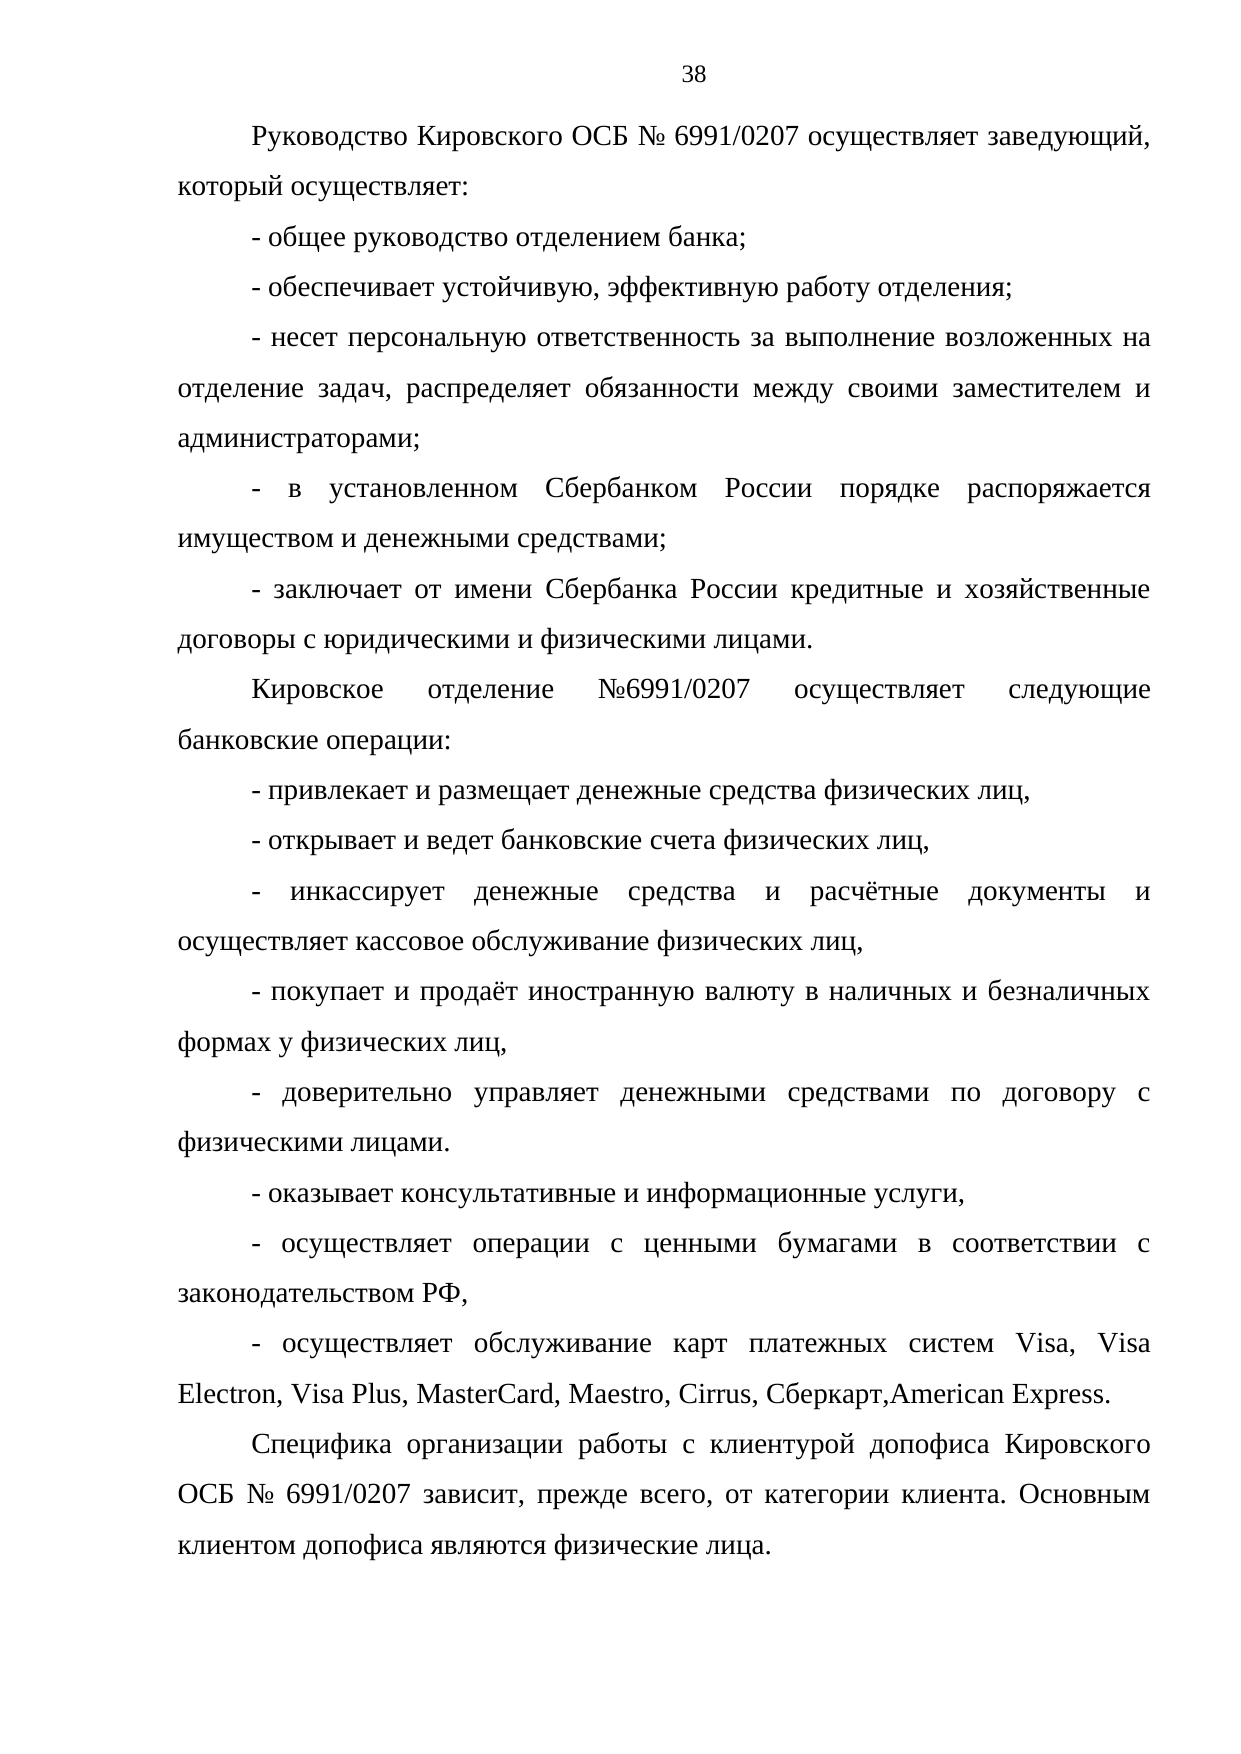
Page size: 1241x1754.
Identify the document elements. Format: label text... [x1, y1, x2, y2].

text - оказывает консультативные и информационные услуги, [177, 1175, 1152, 1208]
text - несет персональную ответственность за выполнение возложенных на отделение задач, распределяет обязанности между своими заместителем и администраторами; [177, 319, 1152, 453]
text - осуществляет обслуживание карт платежных систем Visa, Visa Electron, Visa Plus, MasterCard, Maestro, Cirrus, Сберкарт,American Express. [177, 1326, 1152, 1409]
text - общее руководство отделением банка; [177, 219, 1152, 252]
text Кировское отделение №6991/0207 осуществляет следующие банковские операции: [177, 672, 1152, 755]
text - в установленном Сбербанком России порядке распоряжается имуществом и денежными средствами; [177, 470, 1152, 554]
text - обеспечивает устойчивую, эффективную работу отделения; [177, 269, 1152, 303]
text Специфика организации работы с клиентурой допофиса Кировского ОСБ № 6991/0207 зависит, прежде всего, от категории клиента. Основным клиентом допофиса являются физические лица. [177, 1426, 1152, 1560]
text - открывает и ведет банковские счета физических лиц, [177, 822, 1152, 856]
text - инкассирует денежные средства и расчётные документы и осуществляет кассовое обслуживание физических лиц, [177, 873, 1152, 957]
text Руководство Кировского ОСБ № 6991/0207 осуществляет заведующий, который осуществляет: [177, 118, 1152, 202]
text - доверительно управляет денежными средствами по договору с физическими лицами. [177, 1074, 1152, 1158]
text - привлекает и размещает денежные средства физических лиц, [177, 772, 1152, 806]
text - осуществляет операции с ценными бумагами в соответствии с законодательством РФ, [177, 1225, 1152, 1309]
text - покупает и продаёт иностранную валюту в наличных и безналичных формах у физических лиц, [177, 973, 1152, 1057]
text - заключает от имени Сбербанка России кредитные и хозяйственные договоры с юридическими и физическими лицами. [177, 571, 1152, 655]
